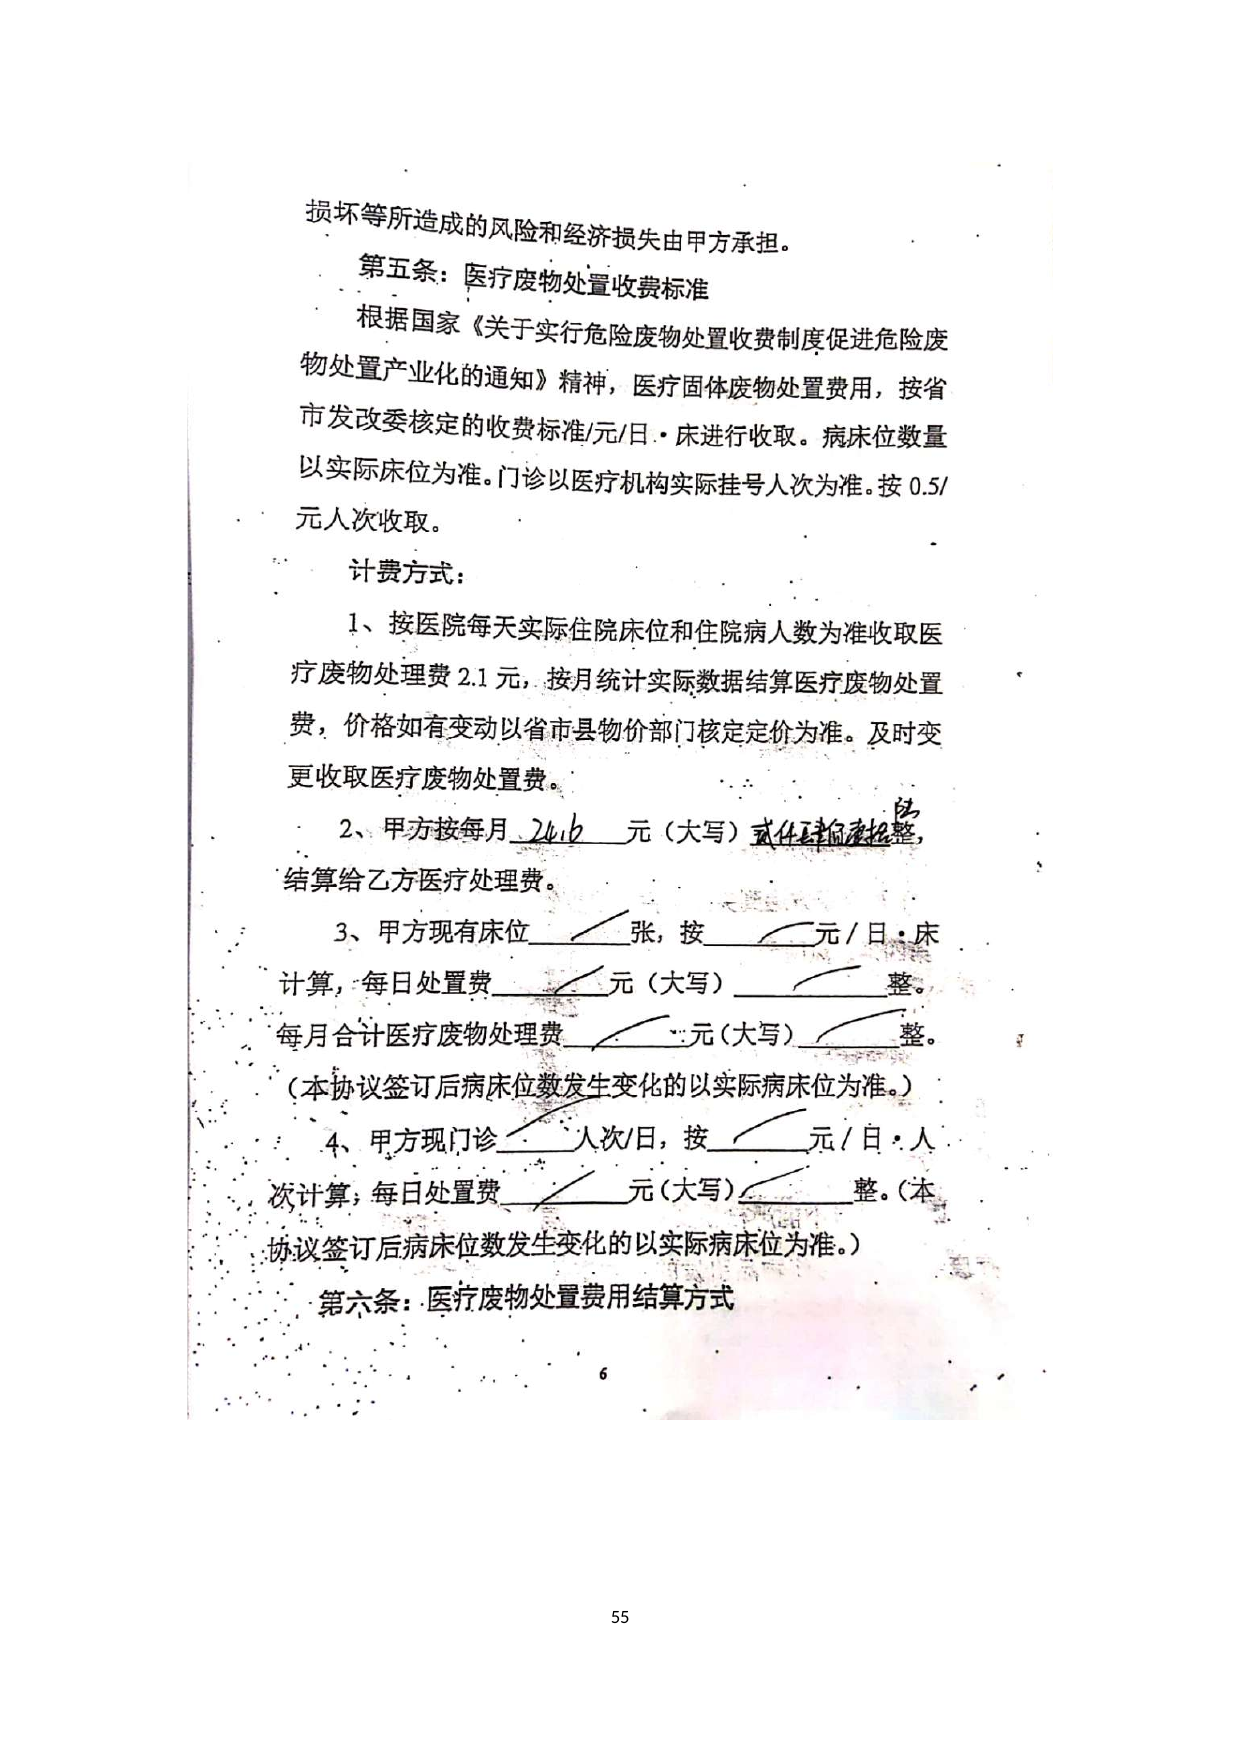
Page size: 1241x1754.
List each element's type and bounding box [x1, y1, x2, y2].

picture [187, 162, 1053, 1420]
